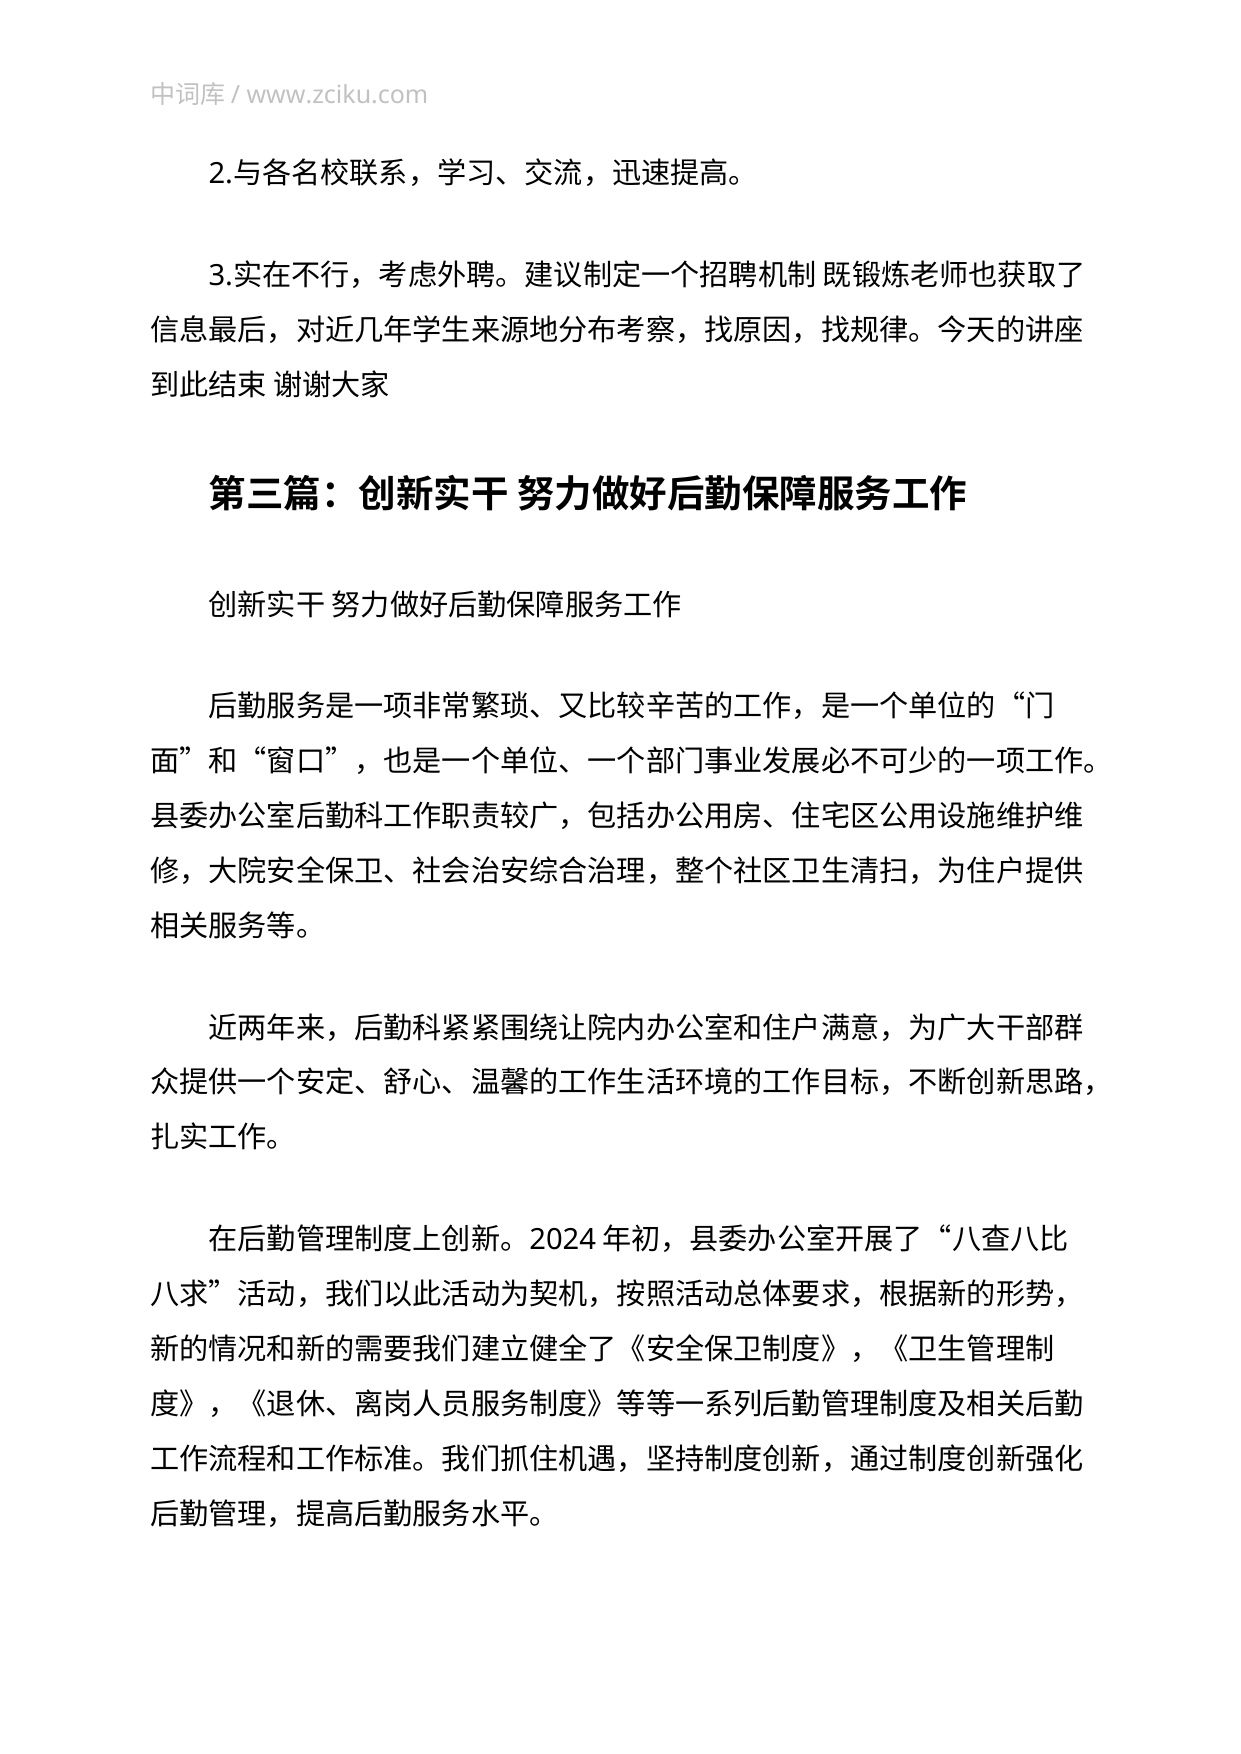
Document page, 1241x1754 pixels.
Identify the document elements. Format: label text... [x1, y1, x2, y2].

text 后勤服务是一项非常繁琐、又比较辛苦的工作，是一个单位的“门面”和“窗口”，也是一个单位、一个部门事业发展必不可少的一项工作。县委办公室后勤科工作职责较广，包括办公用房、住宅区公用设施维护维修，大院安全保卫、社会治安综合治理，整个社区卫生清扫，为住户提供相关服务等。 [150, 683, 1090, 945]
text 创新实干 努力做好后勤保障服务工作 [150, 581, 1090, 623]
text 第三篇：创新实干 努力做好后勤保障服务工作 [150, 464, 1090, 518]
text 在后勤管理制度上创新。2024年初，县委办公室开展了“八查八比八求”活动，我们以此活动为契机，按照活动总体要求，根据新的形势，新的情况和新的需要我们建立健全了《安全保卫制度》，《卫生管理制度》，《退休、离岗人员服务制度》等等一系列后勤管理制度及相关后勤工作流程和工作标准。我们抓住机遇，坚持制度创新，通过制度创新强化后勤管理，提高后勤服务水平。 [150, 1216, 1090, 1533]
text 2.与各名校联系，学习、交流，迅速提高。 [150, 150, 1090, 192]
text 近两年来，后勤科紧紧围绕让院内办公室和住户满意，为广大干部群众提供一个安定、舒心、温馨的工作生活环境的工作目标，不断创新思路，扎实工作。 [150, 1004, 1090, 1156]
text 3.实在不行，考虑外聘。建议制定一个招聘机制 既锻炼老师也获取了信息最后，对近几年学生来源地分布考察，找原因，找规律。今天的讲座到此结束 谢谢大家 [150, 252, 1090, 404]
